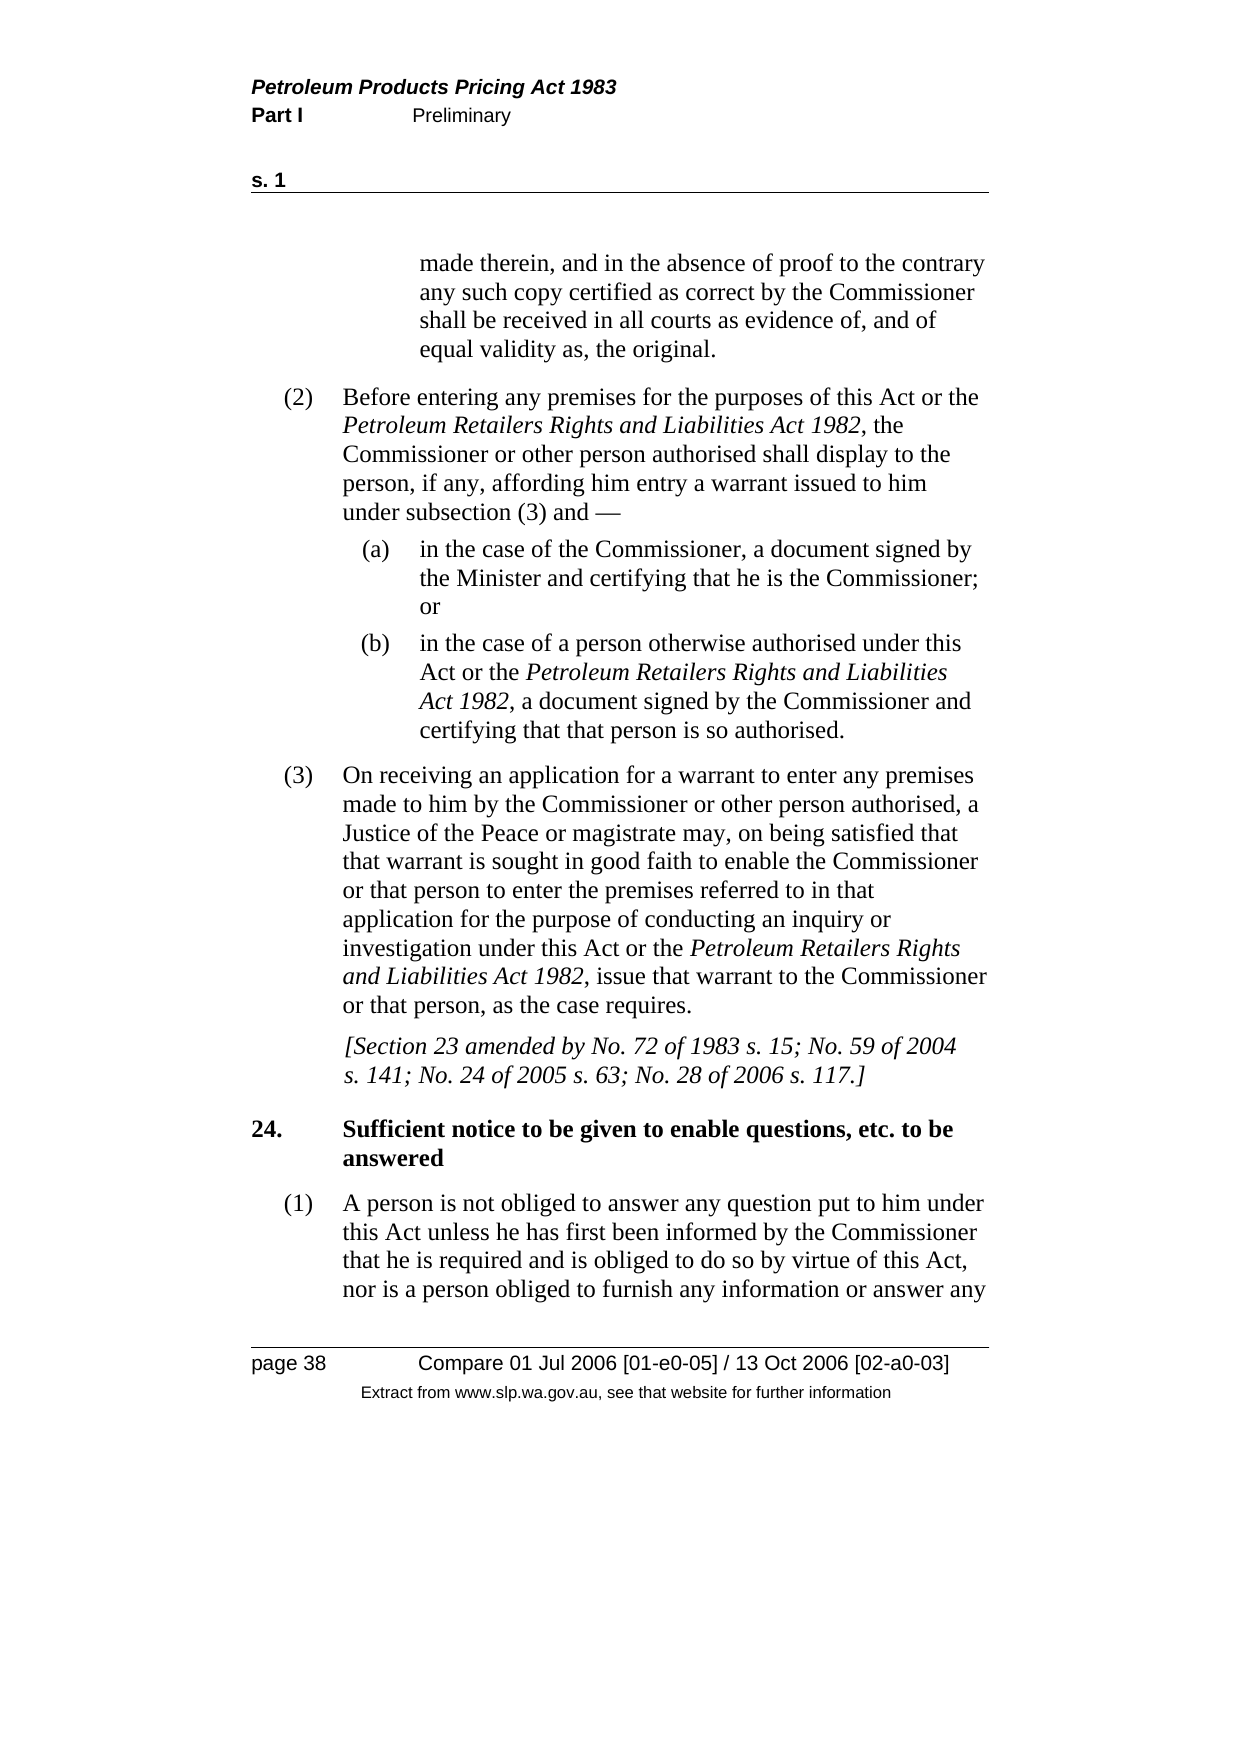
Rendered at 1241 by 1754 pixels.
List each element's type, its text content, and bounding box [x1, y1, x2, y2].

subtitle 24. Sufficient notice to be given to enable questions, etc. to be answered [251, 1114, 989, 1171]
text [251, 1188, 989, 1303]
text [Section 23 amended by No. 72 of 1983 s. 15; No. 59 of 2004 s. 141; No. 24 of 2005 s. 63; No. 28 of 2006 s. 117.] [251, 1031, 989, 1089]
text (3) On receiving an application for a warrant to enter any premises made to him by the Commissioner or other person authorised, a Justice of the Peace or magistrate may, on being satisfied that that warrant is sought in good faith to enable the Commissioner or that person to enter the premises referred to in that application for the purpose of conducting an inquiry or investigation under this Act or the Petroleum Retailers Rights and Liabilities Act 1982, issue that warrant to the Commissioner or that person, as the case requires. [251, 760, 989, 1019]
text (b) in the case of a person otherwise authorised under this Act or the Petroleum Retailers Rights and Liabilities Act 1982, a document signed by the Commissioner and certifying that that person is so authorised. [251, 628, 989, 743]
text (2) Before entering any premises for the purposes of this Act or the Petroleum Retailers Rights and Liabilities Act 1982, the Commissioner or other person authorised shall display to the person, if any, affording him entry a warrant issued to him under subsection (3) and — [251, 382, 989, 526]
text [251, 248, 989, 363]
text (a) in the case of the Commissioner, a document signed by the Minister and certifying that he is the Commissioner; or [251, 534, 989, 620]
